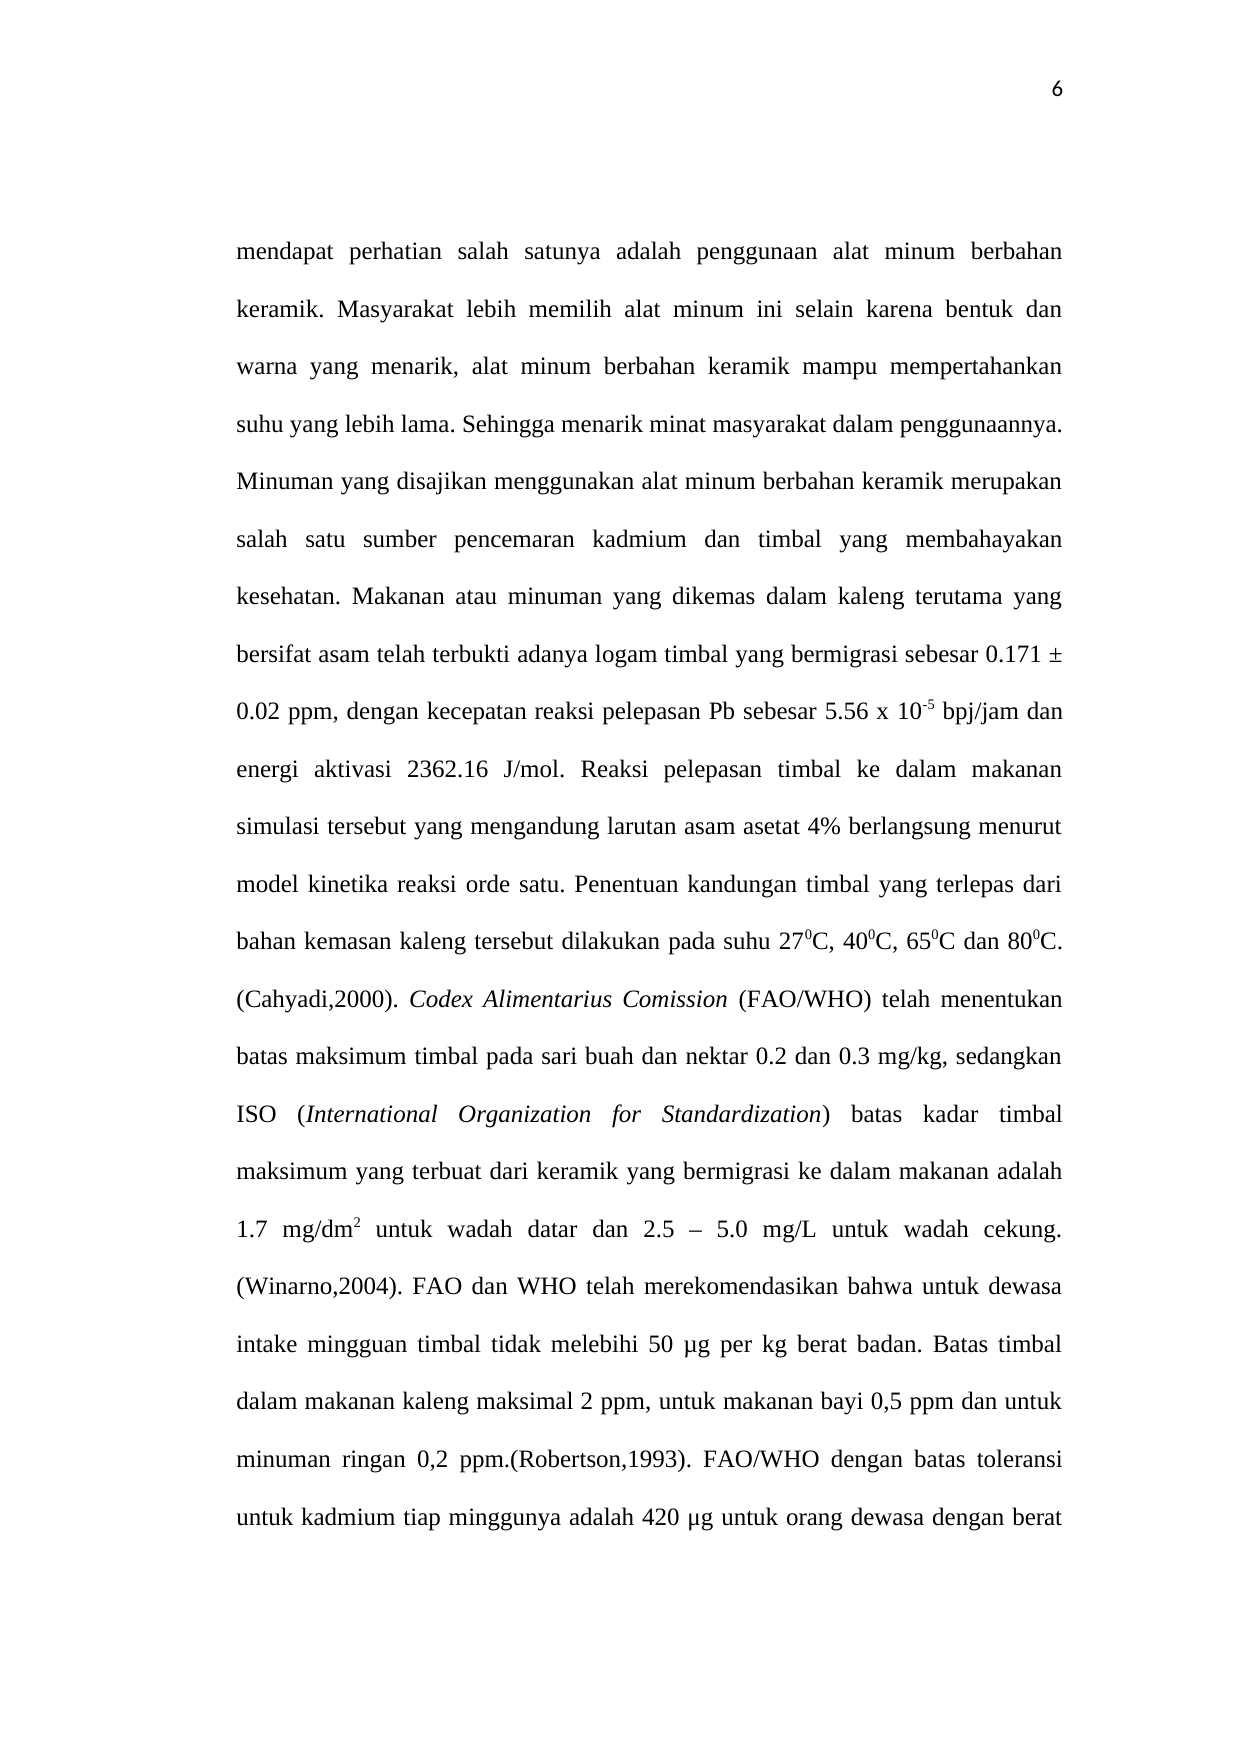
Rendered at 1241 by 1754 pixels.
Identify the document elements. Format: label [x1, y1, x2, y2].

text [236, 236, 1063, 1531]
